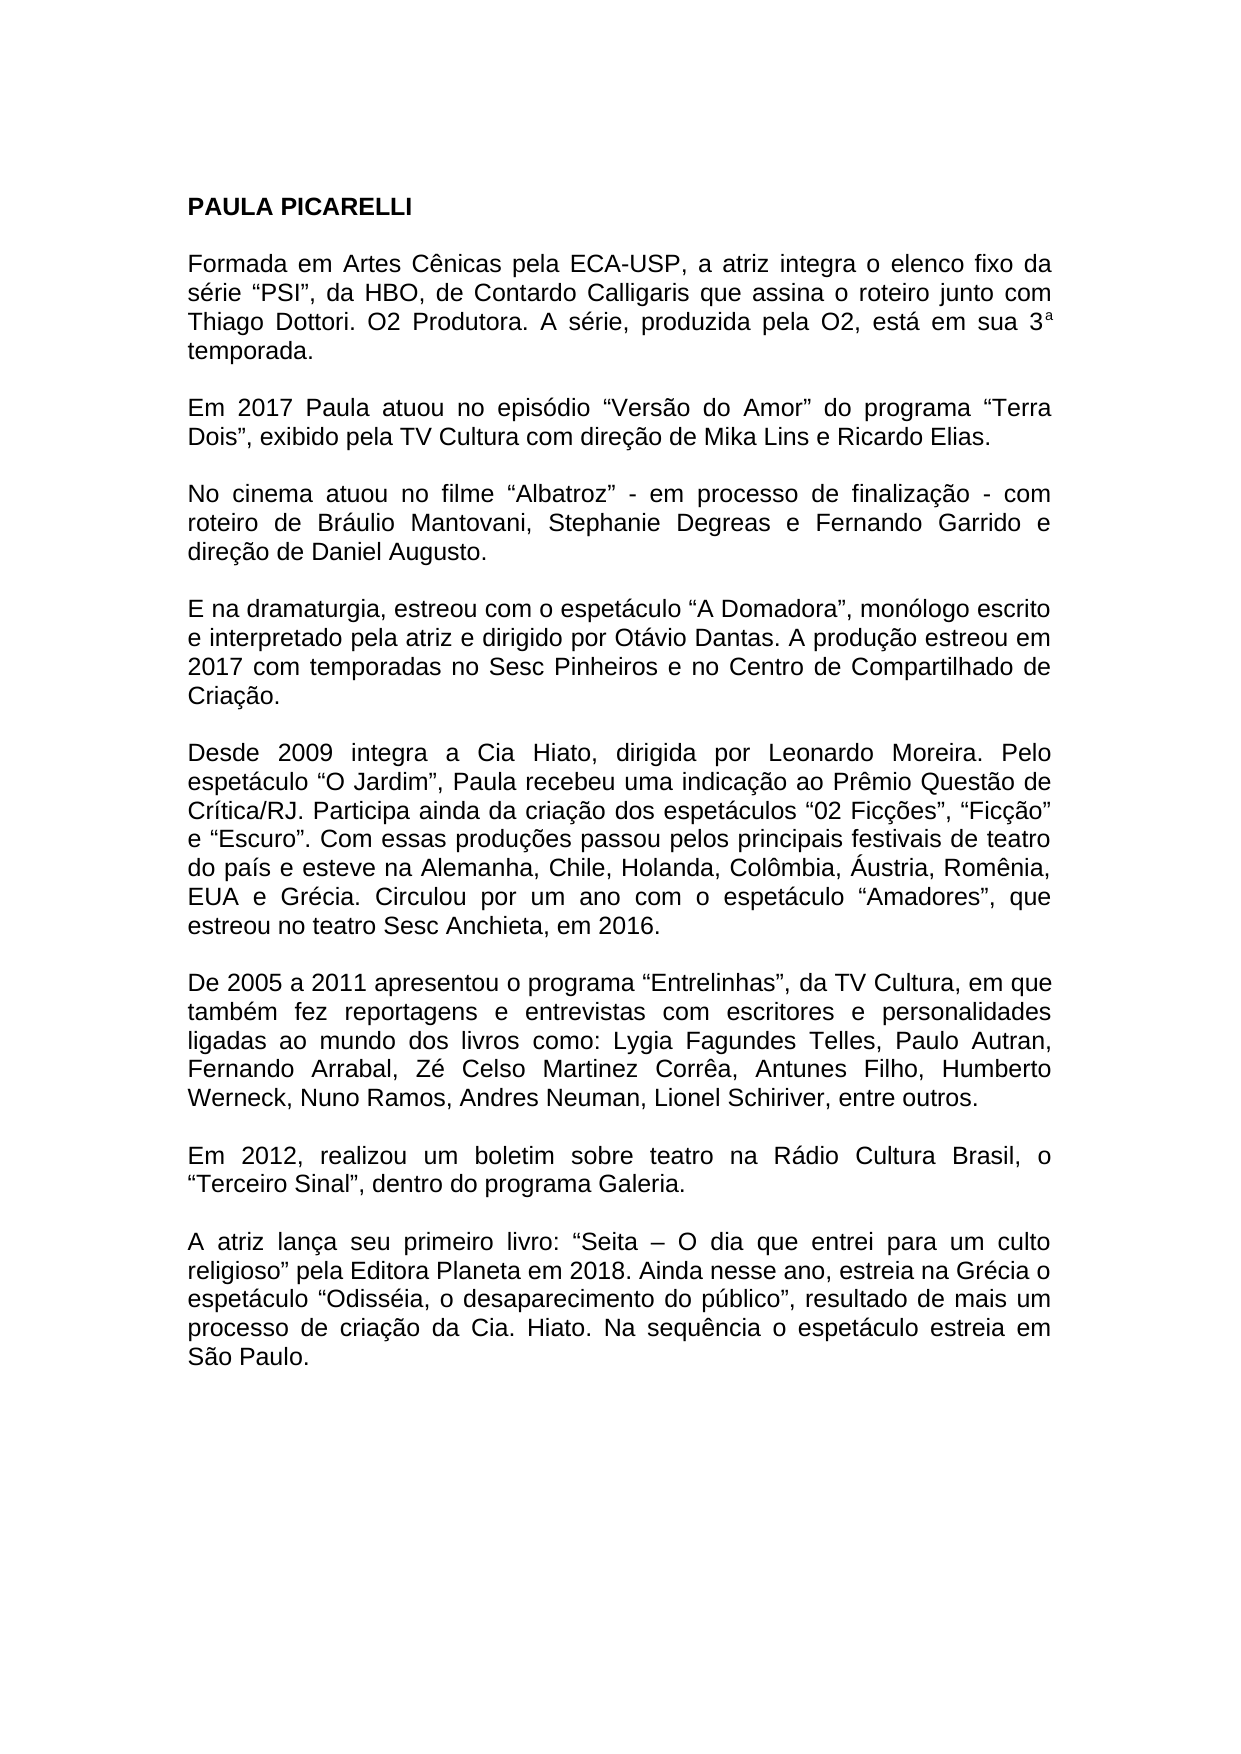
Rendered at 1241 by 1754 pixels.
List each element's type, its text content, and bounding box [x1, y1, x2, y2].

text Desde 2009 integra a Cia Hiato, dirigida por Leonardo Moreira. Pelo espetáculo “O Jardim”, Paula recebeu uma indicação ao Prêmio Questão de Crítica/RJ. Participa ainda da criação dos espetáculos “02 Ficções”, “Ficção” e “Escuro”. Com essas produções passou pelos principais festivais de teatro do país e esteve na Alemanha, Chile, Holanda, Colômbia, Áustria, Romênia, EUA e Grécia. Circulou por um ano com o espetáculo “Amadores”, que estreou no teatro Sesc Anchieta, em 2016. [187, 738, 1053, 939]
text Em 2012, realizou um boletim sobre teatro na Rádio Cultura Brasil, o “Terceiro Sinal”, dentro do programa Galeria. [187, 1141, 1053, 1198]
text A atriz lança seu primeiro livro: “Seita – O dia que entrei para um culto religioso” pela Editora Planeta em 2018. Ainda nesse ano, estreia na Grécia o espetáculo “Odisséia, o desaparecimento do público”, resultado de mais um processo de criação da Cia. Hiato. Na sequência o espetáculo estreia em São Paulo. [187, 1227, 1053, 1371]
text De 2005 a 2011 apresentou o programa “Entrelinhas”, da TV Cultura, em que também fez reportagens e entrevistas com escritores e personalidades ligadas ao mundo dos livros como: Lygia Fagundes Telles, Paulo Autran, Fernando Arrabal, Zé Celso Martinez Corrêa, Antunes Filho, Humberto Werneck, Nuno Ramos, Andres Neuman, Lionel Schiriver, entre outros. [187, 968, 1053, 1112]
text E na dramaturgia, estreou com o espetáculo “A Domadora”, monólogo escrito e interpretado pela atriz e dirigido por Otávio Dantas. A produção estreou em 2017 com temporadas no Sesc Pinheiros e no Centro de Compartilhado de Criação. [187, 594, 1053, 709]
text Em 2017 Paula atuou no episódio “Versão do Amor” do programa “Terra Dois”, exibido pela TV Cultura com direção de Mika Lins e Ricardo Elias. [187, 393, 1053, 451]
text Formada em Artes Cênicas pela ECA-USP, a atriz integra o elenco fixo da série “PSI”, da HBO, de Contardo Calligaris que assina o roteiro junto com Thiago Dottori. O2 Produtora. A série, produzida pela O2, está em sua 3a temporada. [187, 249, 1053, 364]
text No cinema atuou no filme “Albatroz” - em processo de finalização - com roteiro de Bráulio Mantovani, Stephanie Degreas e Fernando Garrido e direção de Daniel Augusto. [187, 479, 1053, 566]
text PAULA PICARELLI [187, 192, 1053, 221]
